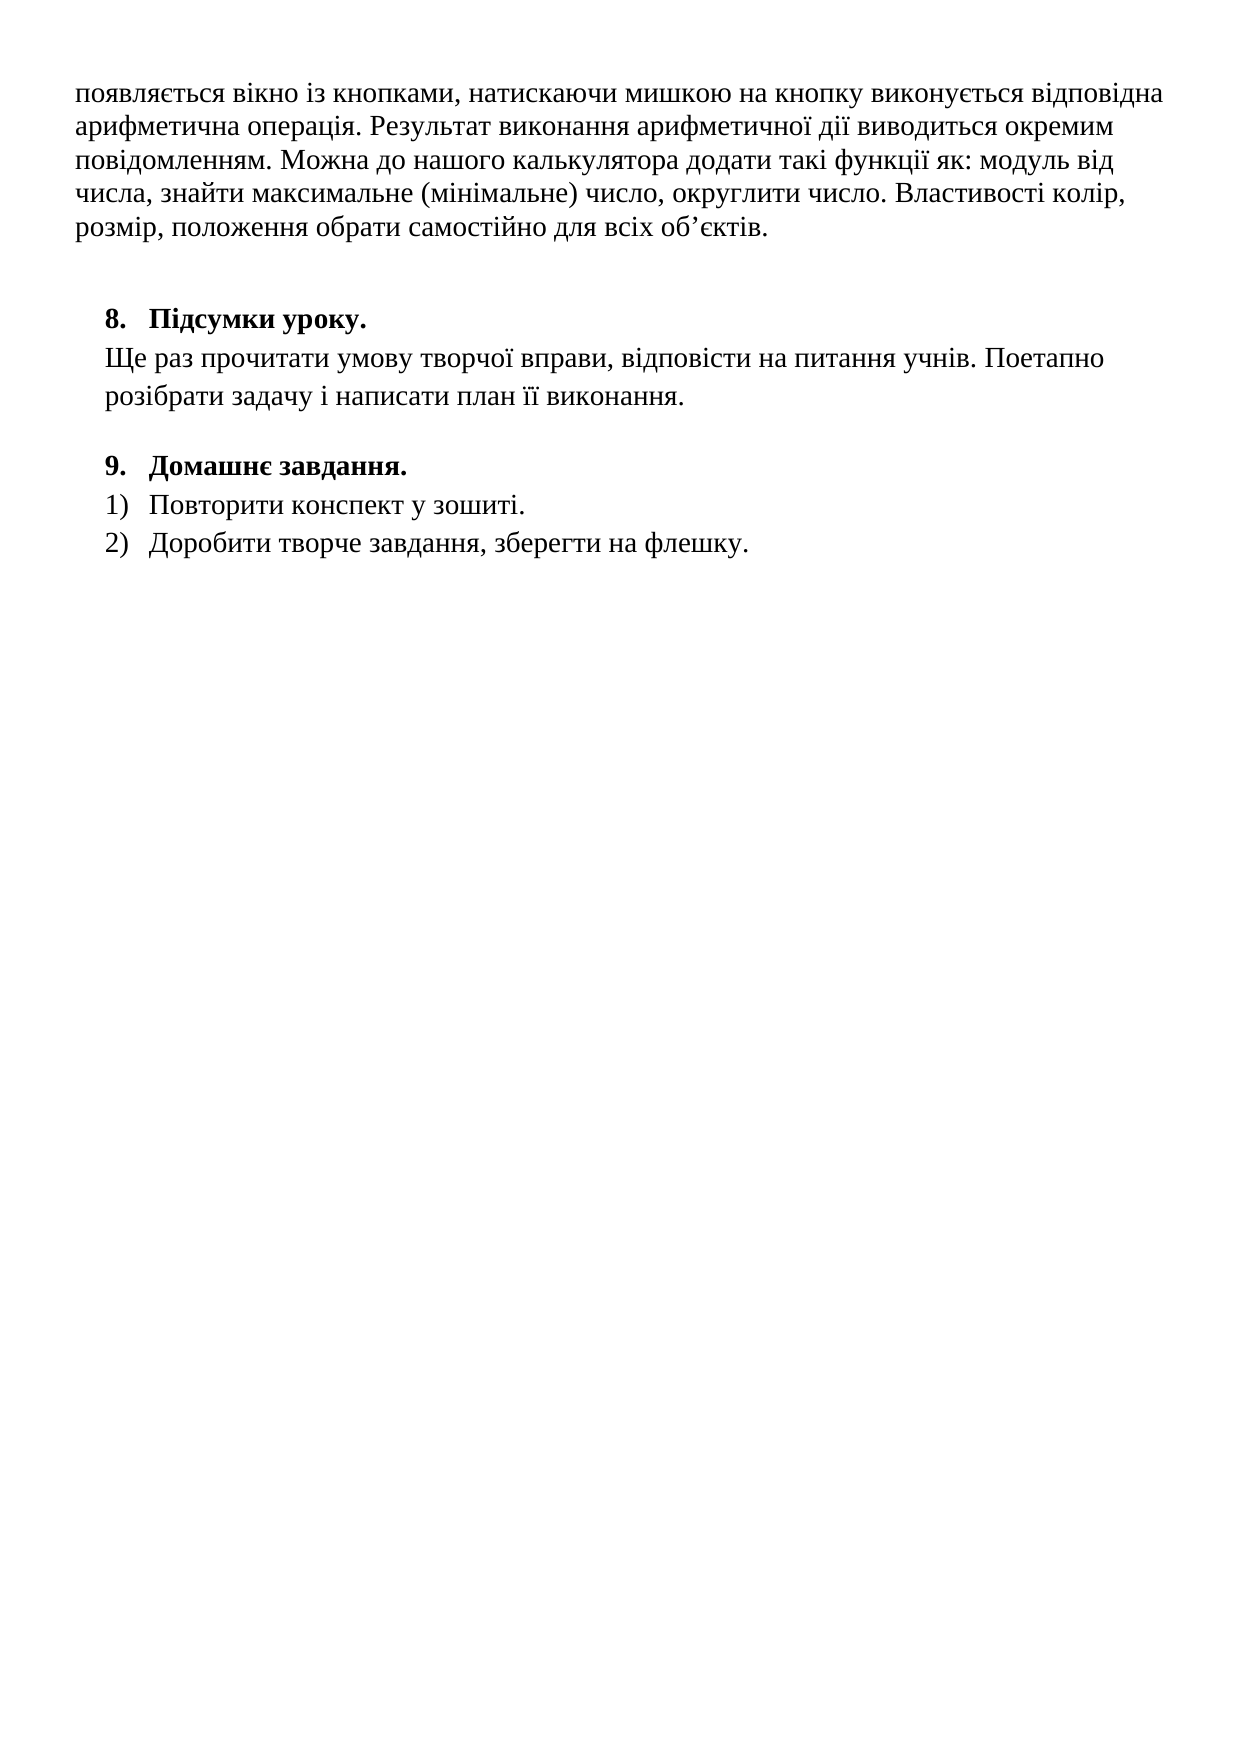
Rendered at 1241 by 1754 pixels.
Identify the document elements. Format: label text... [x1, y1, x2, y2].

list Доробити творче завдання, зберегти на флешку. [75, 525, 1165, 559]
list Ще раз прочитати умову творчої вправи, відповісти на питання учнів. Поетапно розібрати задачу і написати план її виконання. [104, 340, 1165, 444]
list Підсумки уроку. [75, 301, 1165, 335]
list Повторити конспект у зошиті. [75, 487, 1165, 520]
list Домашнє завдання. [75, 448, 1165, 482]
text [75, 75, 1165, 243]
